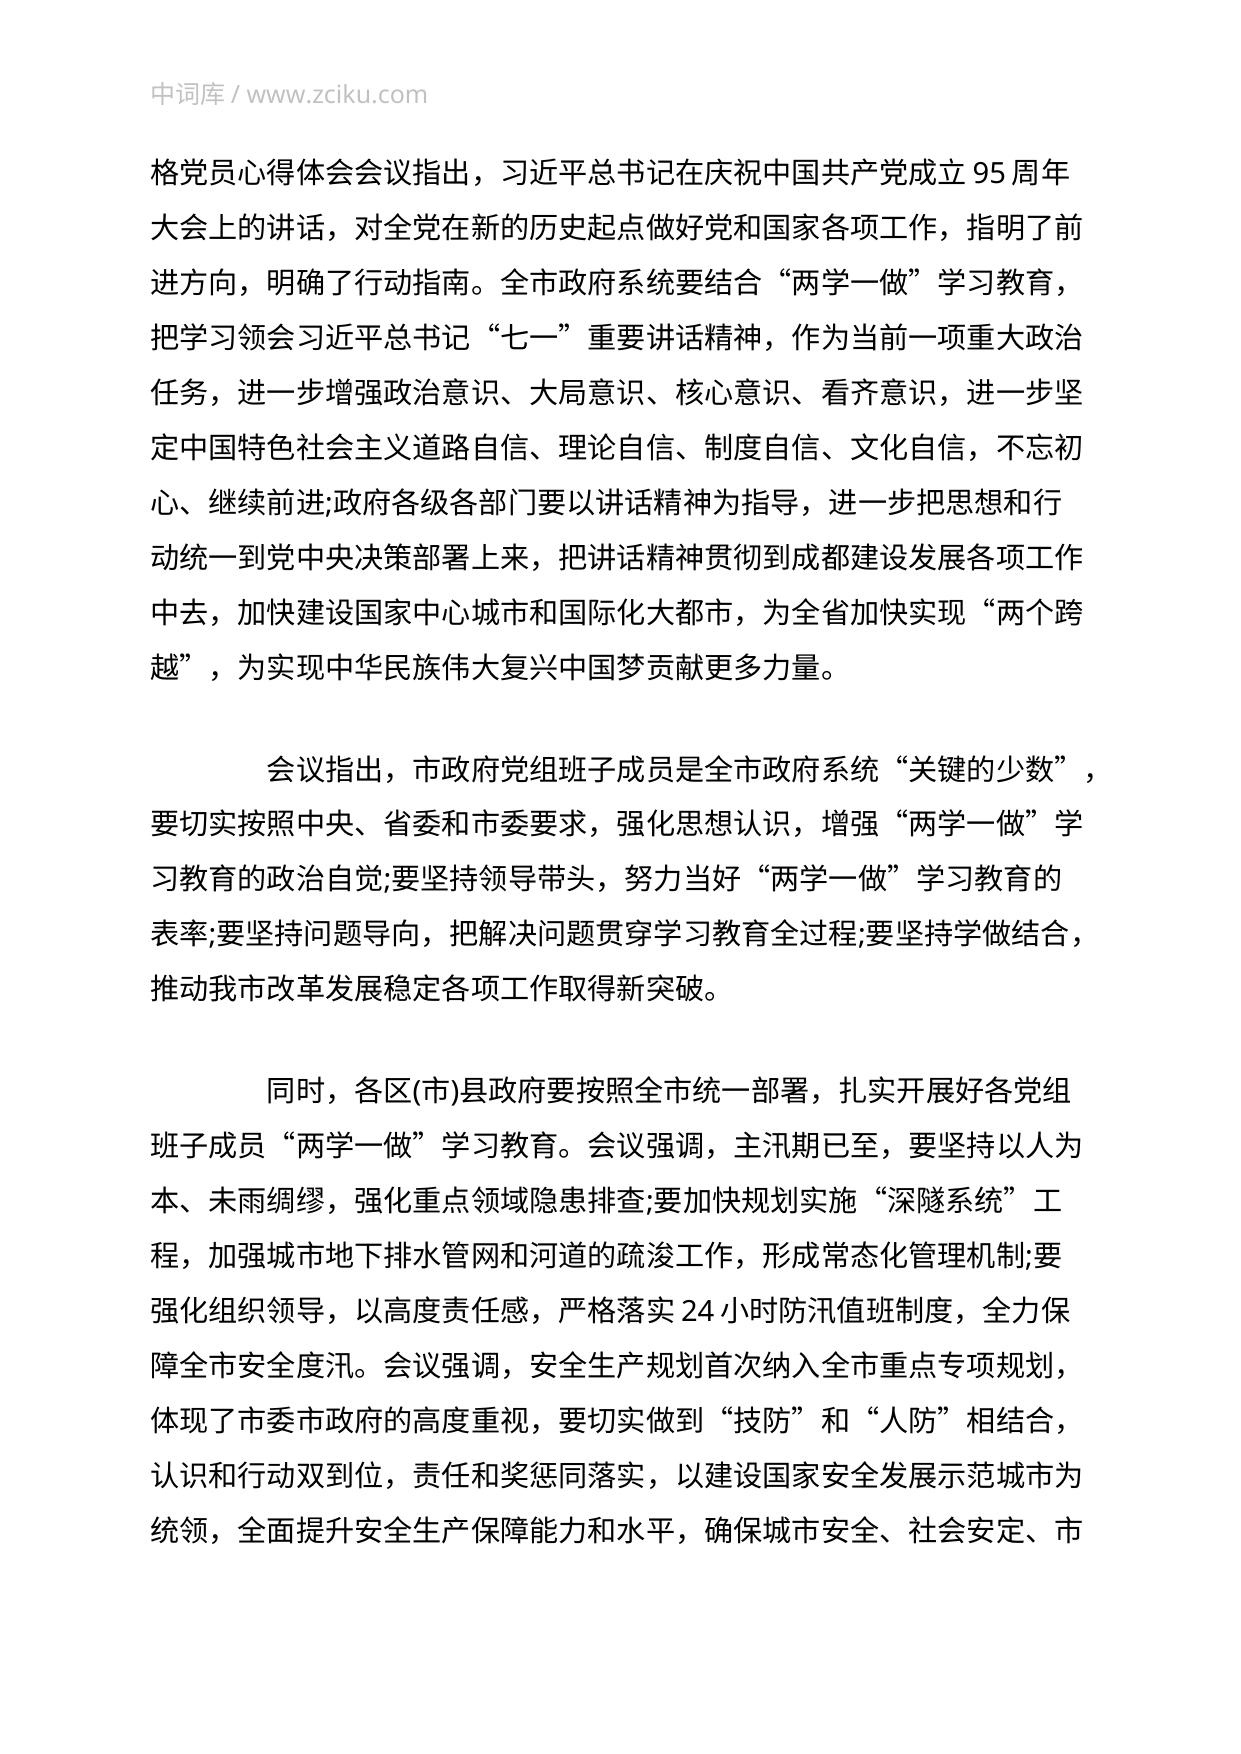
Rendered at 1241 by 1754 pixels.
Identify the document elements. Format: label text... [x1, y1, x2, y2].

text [150, 150, 1090, 687]
text 会议指出，市政府党组班子成员是全市政府系统“关键的少数”，要切实按照中央、省委和市委要求，强化思想认识，增强“两学一做”学习教育的政治自觉;要坚持领导带头，努力当好“两学一做”学习教育的表率;要坚持问题导向，把解决问题贯穿学习教育全过程;要坚持学做结合，推动我市改革发展稳定各项工作取得新突破。 [150, 746, 1090, 1008]
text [150, 1068, 1090, 1549]
